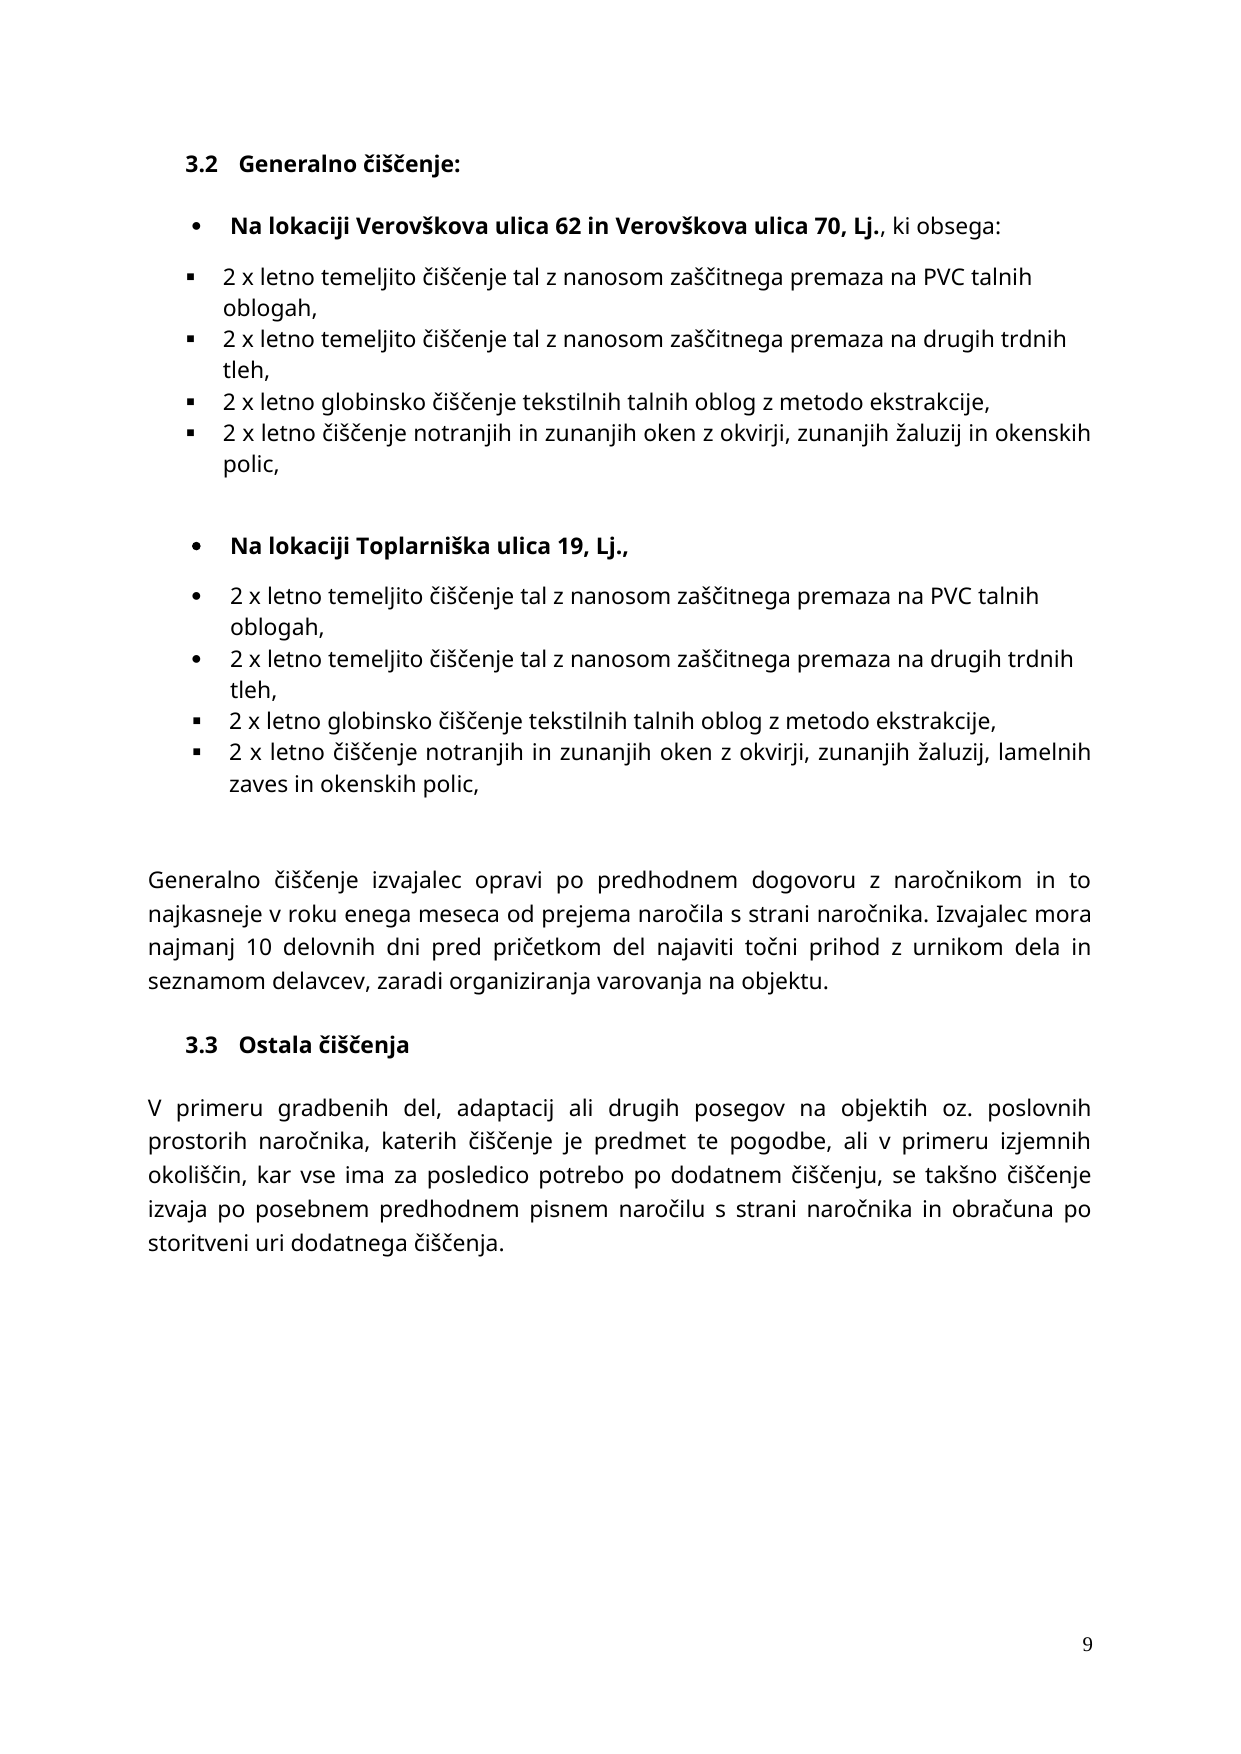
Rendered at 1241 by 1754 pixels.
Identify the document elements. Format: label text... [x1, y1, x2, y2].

list Generalno čiščenje: [185, 148, 1093, 179]
list Ostala čiščenja [185, 1029, 1093, 1060]
text Generalno čiščenje izvajalec opravi po predhodnem dogovoru z naročnikom in to najkasneje v roku enega meseca od prejema naročila s strani naročnika. Izvajalec mora najmanj 10 delovnih dni pred pričetkom del najaviti točni prihod z urnikom dela in seznamom delavcev, zaradi organiziranja varovanja na objektu. [148, 864, 1093, 996]
list 2 x letno čiščenje notranjih in zunanjih oken z okvirji, zunanjih žaluzij in okenskih polic, [185, 417, 1093, 479]
list 2 x letno temeljito čiščenje tal z nanosom zaščitnega premaza na drugih trdnih tleh, [192, 643, 1093, 705]
list Na lokaciji Verovškova ulica 62 in Verovškova ulica 70, Lj., ki obsega: [192, 210, 1093, 241]
list Na lokaciji Toplarniška ulica 19, Lj., [192, 530, 1093, 561]
list 2 x letno globinsko čiščenje tekstilnih talnih oblog z metodo ekstrakcije, [191, 705, 1093, 736]
list 2 x letno globinsko čiščenje tekstilnih talnih oblog z metodo ekstrakcije, [185, 386, 1093, 417]
list 2 x letno temeljito čiščenje tal z nanosom zaščitnega premaza na drugih trdnih tleh, [185, 323, 1093, 386]
list 2 x letno temeljito čiščenje tal z nanosom zaščitnega premaza na PVC talnih oblogah, [192, 580, 1093, 643]
text V primeru gradbenih del, adaptacij ali drugih posegov na objektih oz. poslovnih prostorih naročnika, katerih čiščenje je predmet te pogodbe, ali v primeru izjemnih okoliščin, kar vse ima za posledico potrebo po dodatnem čiščenju, se takšno čiščenje izvaja po posebnem predhodnem pisnem naročilu s strani naročnika in obračuna po storitveni uri dodatnega čiščenja. [148, 1092, 1093, 1258]
list 2 x letno čiščenje notranjih in zunanjih oken z okvirji, zunanjih žaluzij, lamelnih zaves in okenskih polic, [191, 736, 1093, 799]
list 2 x letno temeljito čiščenje tal z nanosom zaščitnega premaza na PVC talnih oblogah, [185, 261, 1093, 323]
